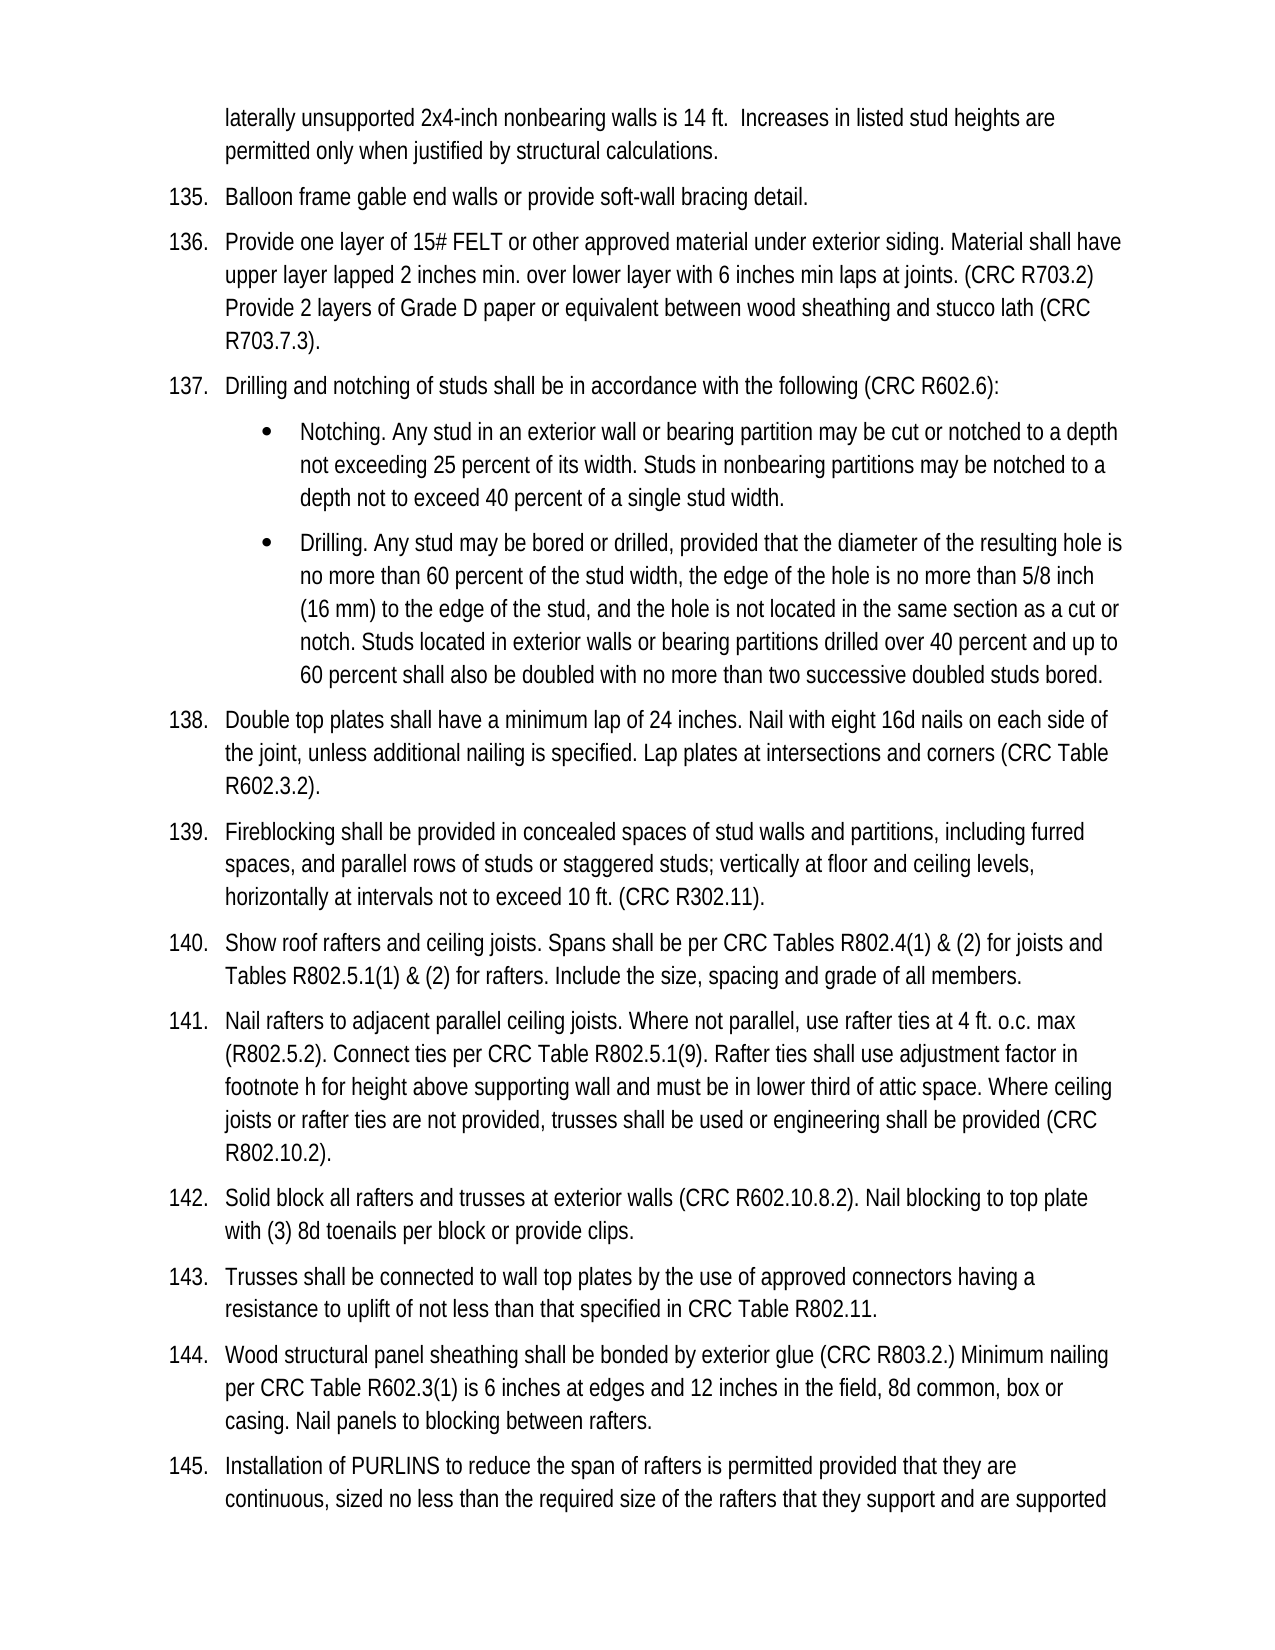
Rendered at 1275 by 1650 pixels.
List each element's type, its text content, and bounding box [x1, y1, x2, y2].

list Double top plates shall have a minimum lap of 24 inches. Nail with eight 16d nails on each side of the joint, unless additional nailing is specified. Lap plates at intersections and corners (CRC Table R602.3.2). [169, 705, 1125, 800]
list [169, 1451, 1125, 1513]
list Trusses shall be connected to wall top plates by the use of approved connectors having a resistance to uplift of not less than that specified in CRC Table R802.11. [169, 1261, 1125, 1323]
list Notching. Any stud in an exterior wall or bearing partition may be cut or notched to a depth not exceeding 25 percent of its width. Studs in nonbearing partitions may be notched to a depth not to exceed 40 percent of a single stud width. [262, 416, 1125, 511]
list Balloon frame gable end walls or provide soft-wall bracing detail. [169, 181, 1125, 210]
list Wood structural panel sheathing shall be bonded by exterior glue (CRC R803.2.) Minimum nailing per CRC Table R602.3(1) is 6 inches at edges and 12 inches in the field, 8d common, box or casing. Nail panels to blocking between rafters. [169, 1340, 1125, 1434]
list Provide one layer of 15# FELT or other approved material under exterior siding. Material shall have upper layer lapped 2 inches min. over lower layer with 6 inches min laps at joints. (CRC R703.2) Provide 2 layers of Grade D paper or equivalent between wood sheathing and stucco lath (CRC R703.7.3). [169, 227, 1125, 354]
list Fireblocking shall be provided in concealed spaces of stud walls and partitions, including furred spaces, and parallel rows of studs or staggered studs; vertically at floor and ceiling levels, horizontally at intervals not to exceed 10 ft. (CRC R302.11). [169, 816, 1125, 911]
list Nail rafters to adjacent parallel ceiling joists. Where not parallel, use rafter ties at 4 ft. o.c. max (R802.5.2). Connect ties per CRC Table R802.5.1(9). Rafter ties shall use adjustment factor in footnote h for height above supporting wall and must be in lower third of attic space. Where ceiling joists or rafter ties are not provided, trusses shall be used or engineering shall be provided (CRC R802.10.2). [169, 1006, 1125, 1166]
list Solid block all rafters and trusses at exterior walls (CRC R602.10.8.2). Nail blocking to top plate with (3) 8d toenails per block or provide clips. [169, 1183, 1125, 1245]
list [169, 103, 1125, 165]
list Drilling. Any stud may be bored or drilled, provided that the diameter of the resulting hole is no more than 60 percent of the stud width, the edge of the hole is no more than 5/8 inch (16 mm) to the edge of the stud, and the hole is not located in the same section as a cut or notch. Studs located in exterior walls or bearing partitions drilled over 40 percent and up to 60 percent shall also be doubled with no more than two successive doubled studs bored. [262, 528, 1125, 688]
list Show roof rafters and ceiling joists. Spans shall be per CRC Tables R802.4(1) & (2) for joists and Tables R802.5.1(1) & (2) for rafters. Include the size, spacing and grade of all members. [169, 928, 1125, 989]
list Drilling and notching of studs shall be in accordance with the following (CRC R602.6): [169, 371, 1125, 400]
